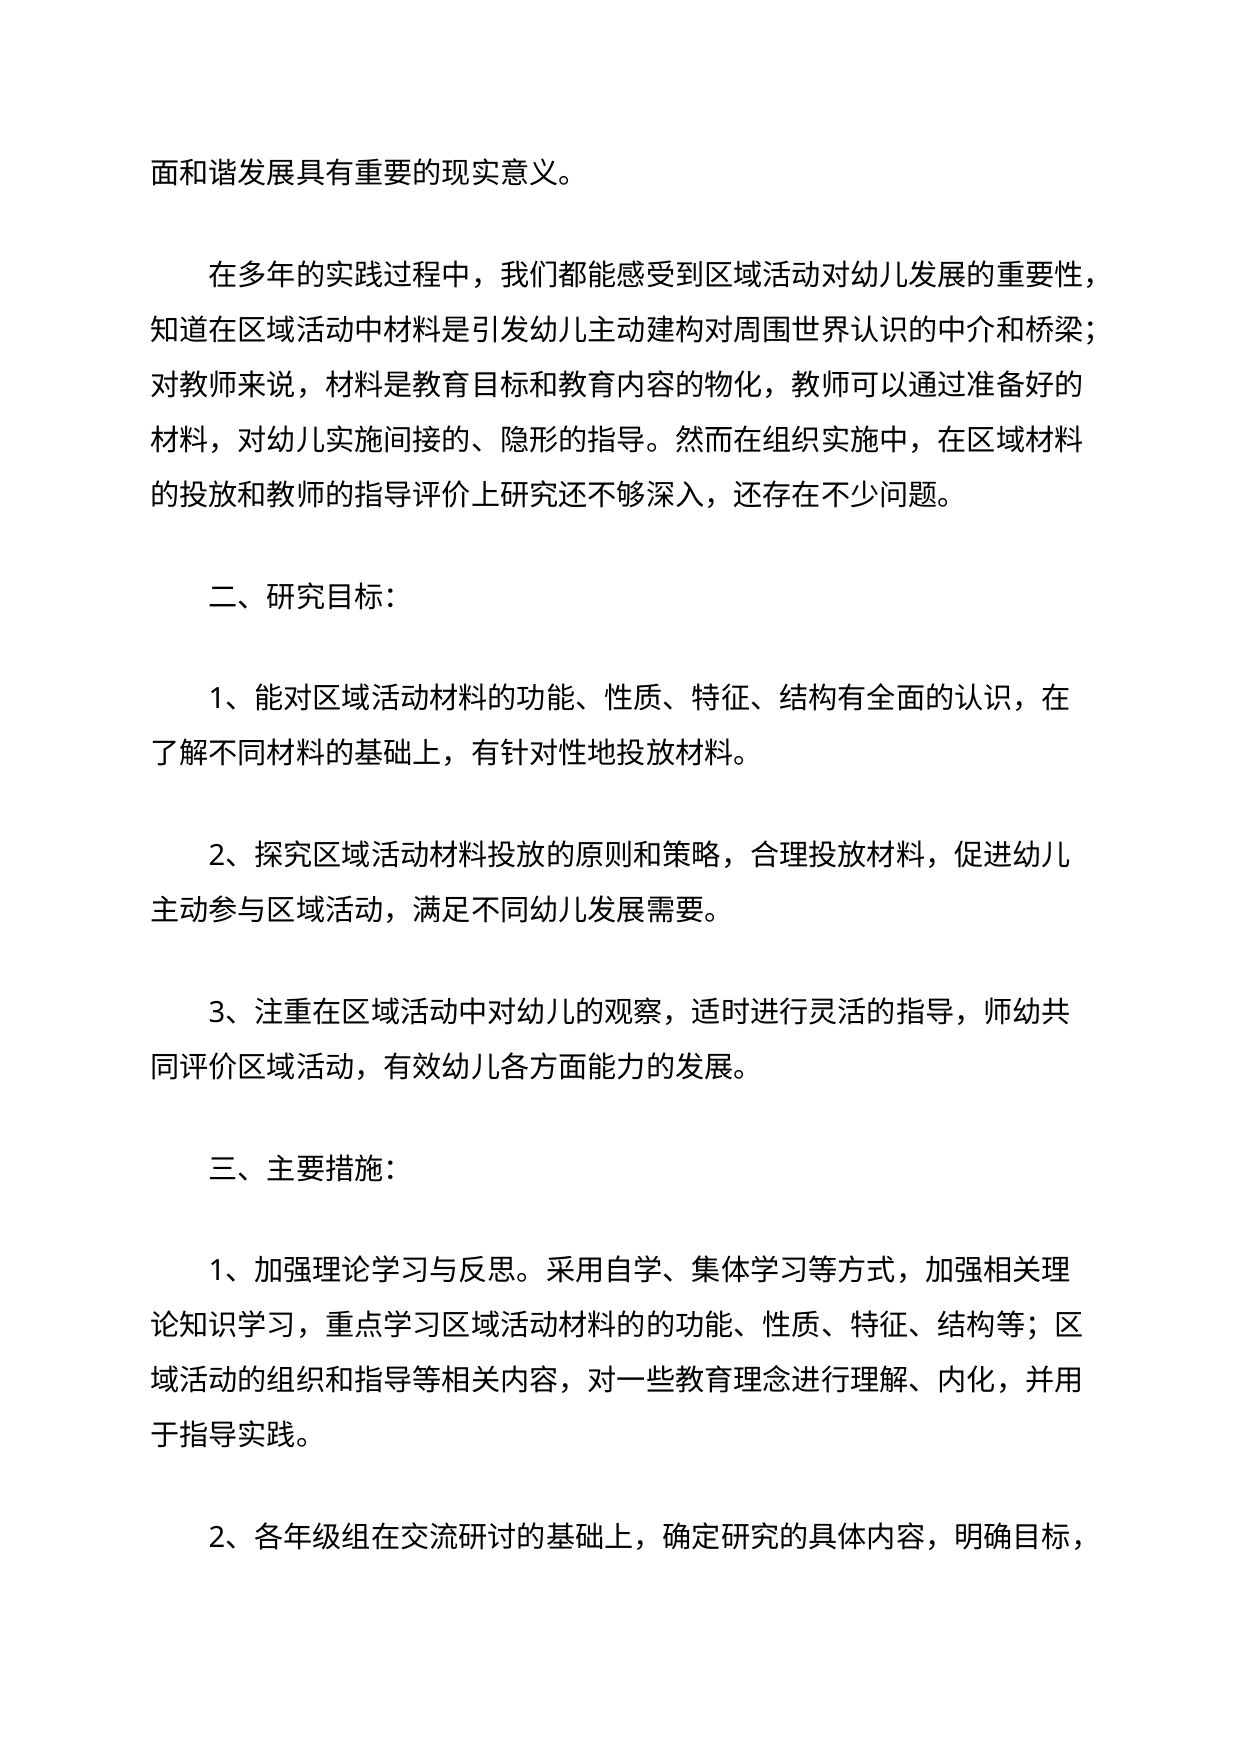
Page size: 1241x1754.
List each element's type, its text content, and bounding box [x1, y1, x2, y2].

text 二、研究目标： [150, 573, 1090, 615]
text 1、能对区域活动材料的功能、性质、特征、结构有全面的认识，在了解不同材料的基础上，有针对性地投放材料。 [150, 675, 1090, 772]
text 2、探究区域活动材料投放的原则和策略，合理投放材料，促进幼儿主动参与区域活动，满足不同幼儿发展需要。 [150, 832, 1090, 929]
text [150, 1513, 1090, 1556]
text 在多年的实践过程中，我们都能感受到区域活动对幼儿发展的重要性，知道在区域活动中材料是引发幼儿主动建构对周围世界认识的中介和桥梁；对教师来说，材料是教育目标和教育内容的物化，教师可以通过准备好的材料，对幼儿实施间接的、隐形的指导。然而在组织实施中，在区域材料的投放和教师的指导评价上研究还不够深入，还存在不少问题。 [150, 252, 1090, 514]
text 1、加强理论学习与反思。采用自学、集体学习等方式，加强相关理论知识学习，重点学习区域活动材料的的功能、性质、特征、结构等；区域活动的组织和指导等相关内容，对一些教育理念进行理解、内化，并用于指导实践。 [150, 1247, 1090, 1454]
text 三、主要措施： [150, 1145, 1090, 1187]
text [150, 150, 1090, 192]
text 3、注重在区域活动中对幼儿的观察，适时进行灵活的指导，师幼共同评价区域活动，有效幼儿各方面能力的发展。 [150, 988, 1090, 1086]
